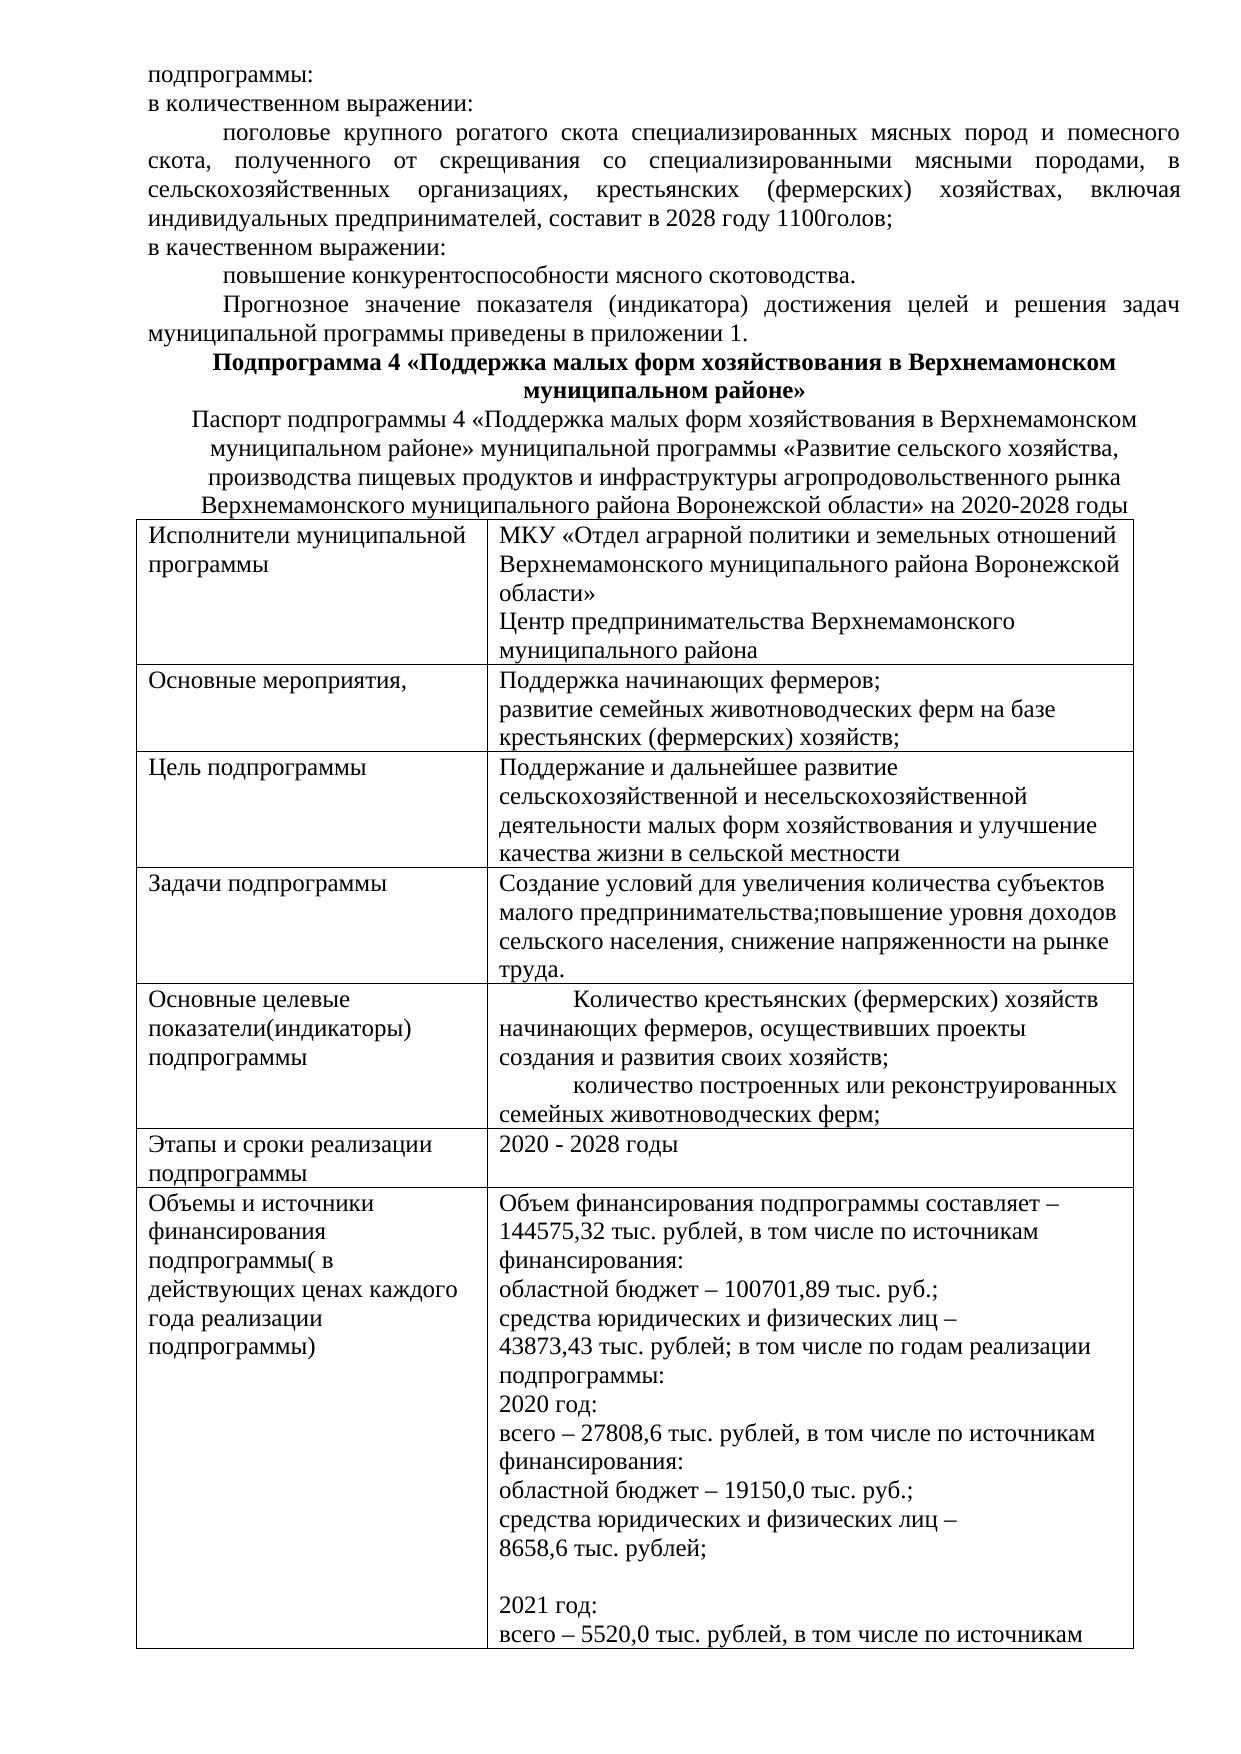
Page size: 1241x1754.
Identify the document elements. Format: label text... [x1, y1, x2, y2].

table_cell Количество крестьянских (фермерских) хозяйств начинающих фермеров, осуществивших проекты создания и развития своих хозяйств; количество построенных или реконструированных семейных животноводческих ферм; [488, 984, 1133, 1128]
text Прогнозное значение показателя (индикатора) достижения целей и решения задач муниципальной программы приведены в приложении 1. [148, 289, 1181, 347]
text Подпрограмма 4 «Поддержка малых форм хозяйствования в Верхнемамонском муниципальном районе» [148, 347, 1181, 404]
table_cell Поддержание и дальнейшее развитие сельскохозяйственной и несельскохозяйственной деятельности малых форм хозяйствования и улучшение качества жизни в сельской местности [488, 752, 1133, 867]
text Паспорт подпрограммы 4 «Поддержка малых форм хозяйствования в Верхнемамонском муниципальном районе» муниципальной программы «Развитие сельского хозяйства, производства пищевых продуктов и инфраструктуры агропродовольственного рынка Верхнемамонского муниципального района Воронежской области» на 2020-2028 годы [148, 404, 1181, 519]
text в количественном выражении: [148, 88, 1181, 117]
table_cell Задачи подпрограммы [137, 868, 487, 983]
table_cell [488, 1188, 1133, 1648]
table_header Исполнители муниципальной программы [137, 520, 487, 664]
table_cell Этапы и сроки реализации подпрограммы [137, 1129, 487, 1187]
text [148, 59, 1181, 88]
table_cell Цель подпрограммы [137, 752, 487, 867]
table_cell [137, 1188, 487, 1648]
table_cell 2020 - 2028 годы [488, 1129, 1133, 1187]
table_cell Создание условий для увеличения количества субъектов малого предпринимательства;повышение уровня доходов сельского населения, снижение напряженности на рынке труда. [488, 868, 1133, 983]
table_cell Поддержка начинающих фермеров; развитие семейных животноводческих ферм на базе крестьянских (фермерских) хозяйств; [488, 665, 1133, 751]
table_cell Основные целевые показатели(индикаторы) подпрограммы [137, 984, 487, 1128]
text повышение конкурентоспособности мясного скотоводства. [148, 260, 1181, 289]
text в качественном выражении: [148, 232, 1181, 260]
table_cell Основные мероприятия, [137, 665, 487, 751]
table_header МКУ «Отдел аграрной политики и земельных отношений Верхнемамонского муниципального района Воронежской области» Центр предпринимательства Верхнемамонского муниципального района [488, 520, 1133, 664]
text поголовье крупного рогатого скота специализированных мясных пород и помесного скота, полученного от скрещивания со специализированными мясными породами, в сельскохозяйственных организациях, крестьянских (фермерских) хозяйствах, включая индивидуальных предпринимателей, составит в 2028 году 1100голов; [148, 117, 1181, 232]
